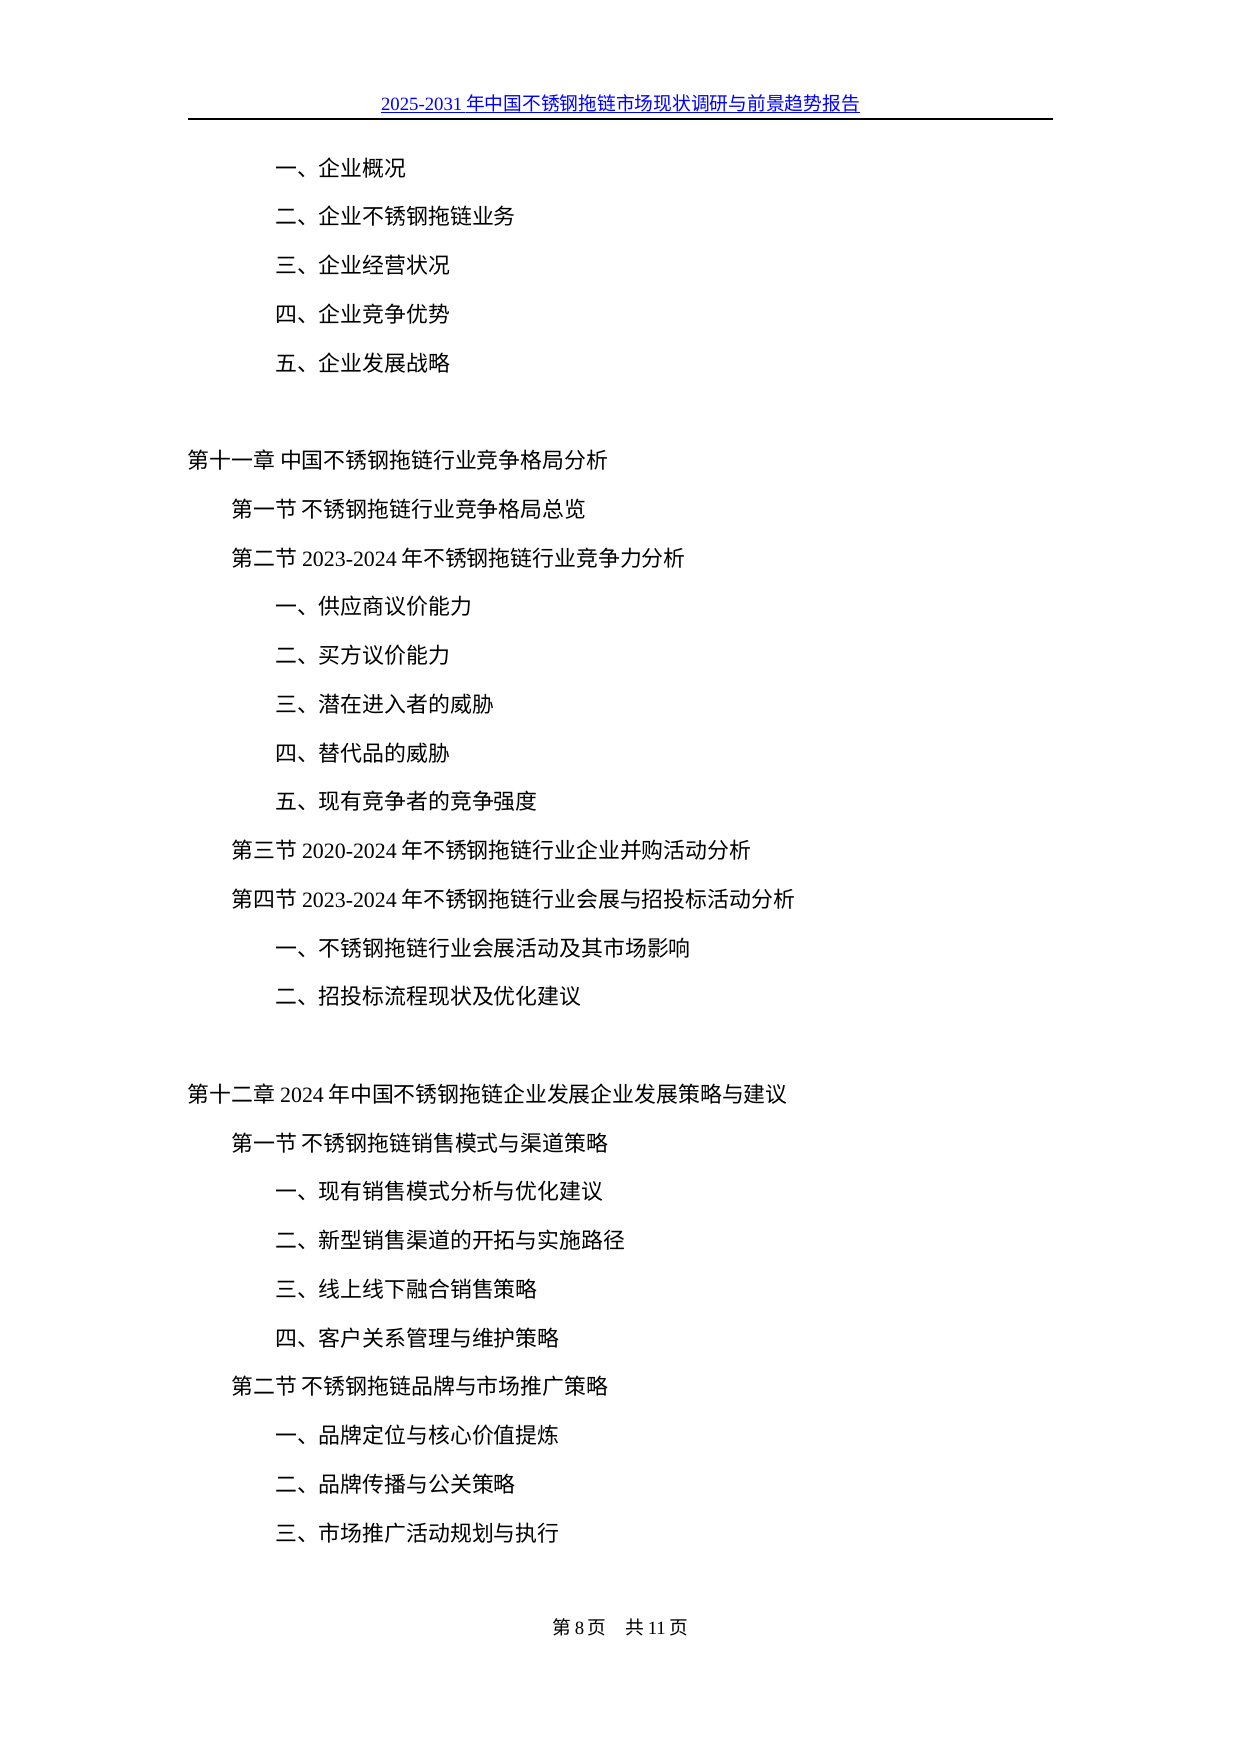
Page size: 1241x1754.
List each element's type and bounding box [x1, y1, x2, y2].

text [187, 150, 1053, 1548]
